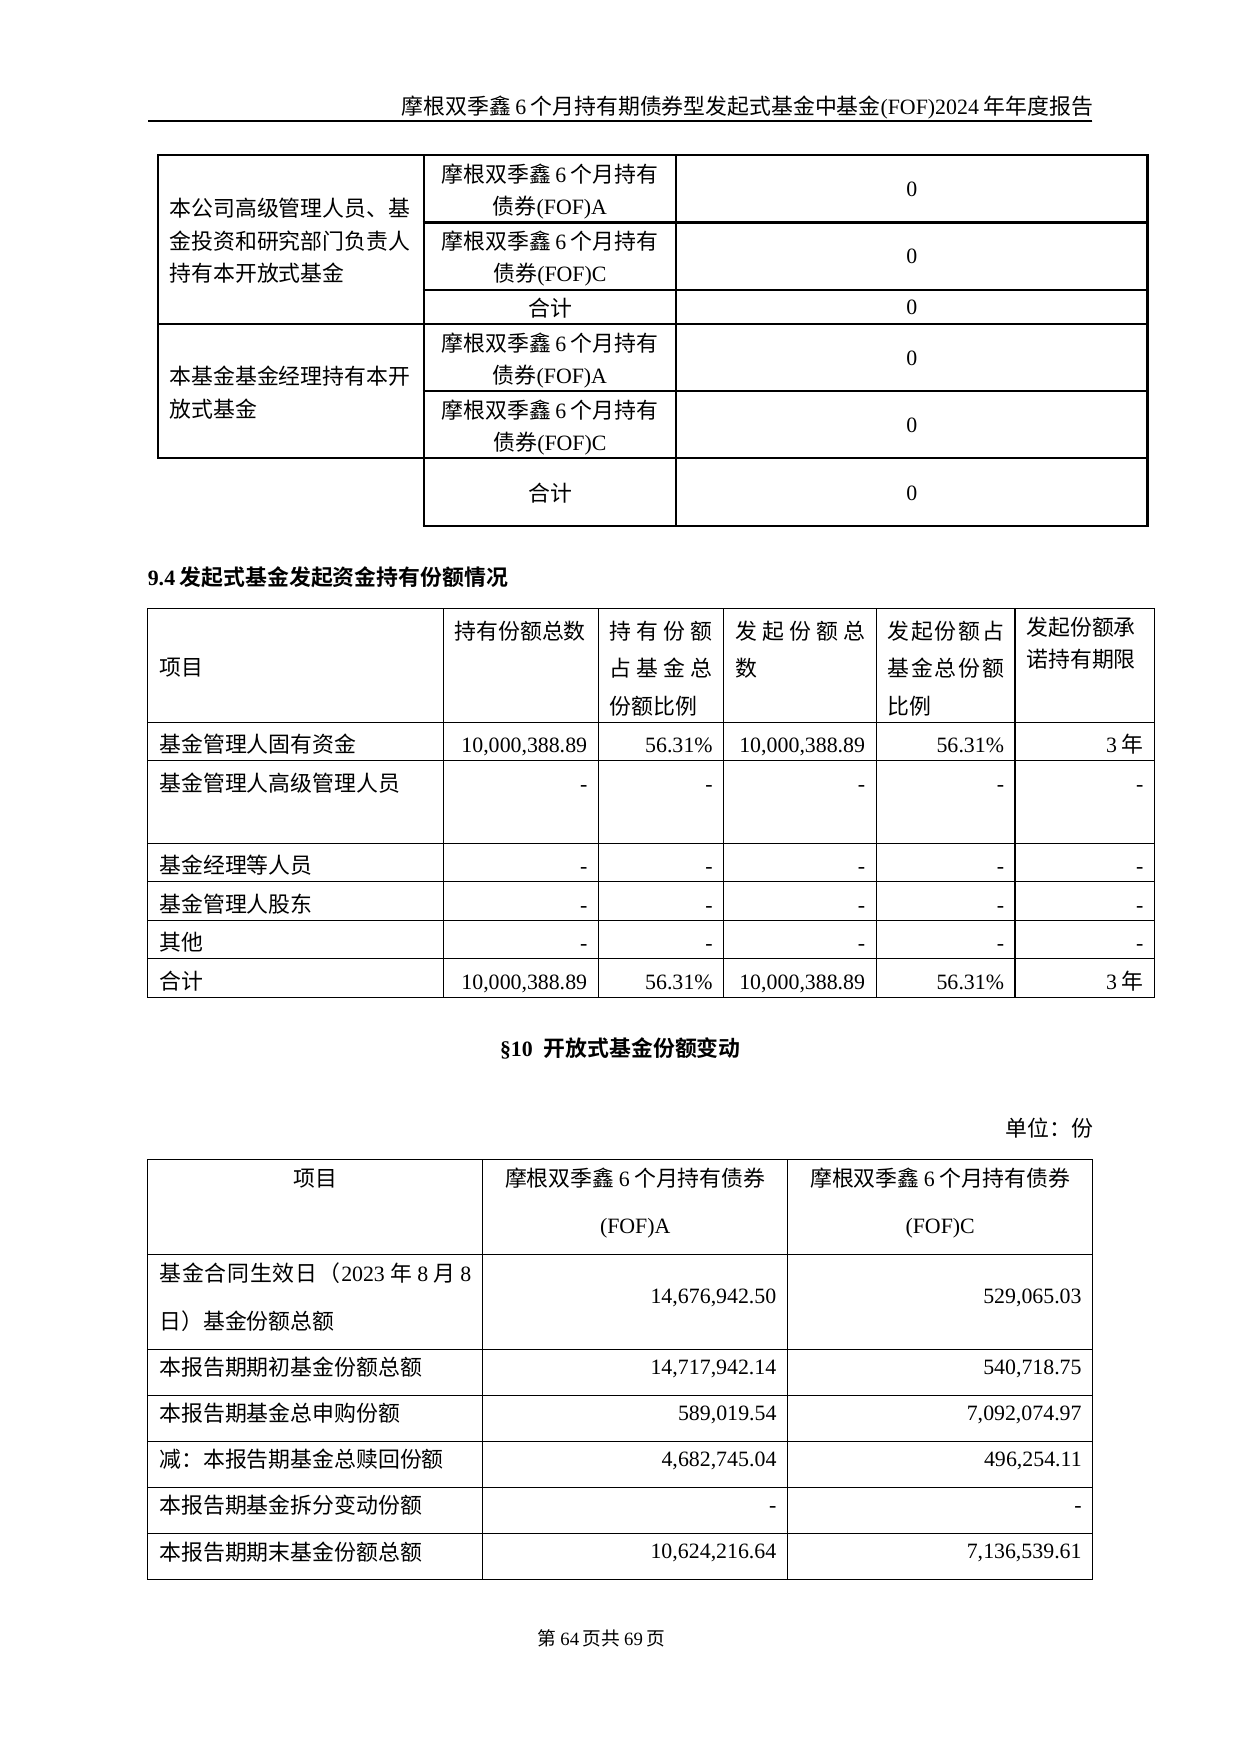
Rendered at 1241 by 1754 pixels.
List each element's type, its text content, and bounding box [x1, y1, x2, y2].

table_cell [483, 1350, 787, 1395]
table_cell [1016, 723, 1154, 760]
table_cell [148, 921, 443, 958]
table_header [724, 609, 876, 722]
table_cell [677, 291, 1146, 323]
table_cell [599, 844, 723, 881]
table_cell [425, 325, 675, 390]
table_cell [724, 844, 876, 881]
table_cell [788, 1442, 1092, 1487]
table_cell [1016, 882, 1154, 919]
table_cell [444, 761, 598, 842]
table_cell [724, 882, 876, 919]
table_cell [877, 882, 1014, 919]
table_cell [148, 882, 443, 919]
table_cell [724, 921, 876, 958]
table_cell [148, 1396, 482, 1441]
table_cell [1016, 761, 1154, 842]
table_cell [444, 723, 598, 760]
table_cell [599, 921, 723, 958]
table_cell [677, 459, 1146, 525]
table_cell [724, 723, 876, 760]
subtitle 9.4发起式基金发起资金持有份额情况 [148, 560, 1092, 592]
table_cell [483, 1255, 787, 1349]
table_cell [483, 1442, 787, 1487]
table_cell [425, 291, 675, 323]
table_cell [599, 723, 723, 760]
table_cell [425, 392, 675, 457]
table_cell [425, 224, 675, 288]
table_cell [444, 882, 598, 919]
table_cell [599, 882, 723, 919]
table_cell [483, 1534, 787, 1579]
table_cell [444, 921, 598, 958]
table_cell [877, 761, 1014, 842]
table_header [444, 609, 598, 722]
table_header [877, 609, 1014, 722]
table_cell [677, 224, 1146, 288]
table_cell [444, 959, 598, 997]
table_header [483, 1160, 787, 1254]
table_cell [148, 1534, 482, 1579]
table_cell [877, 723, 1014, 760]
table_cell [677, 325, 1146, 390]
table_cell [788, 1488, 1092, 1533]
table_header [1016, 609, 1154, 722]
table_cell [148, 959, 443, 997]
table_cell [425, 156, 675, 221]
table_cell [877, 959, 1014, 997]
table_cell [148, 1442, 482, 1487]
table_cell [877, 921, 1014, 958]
subtitle §10 开放式基金份额变动 [148, 1030, 1092, 1063]
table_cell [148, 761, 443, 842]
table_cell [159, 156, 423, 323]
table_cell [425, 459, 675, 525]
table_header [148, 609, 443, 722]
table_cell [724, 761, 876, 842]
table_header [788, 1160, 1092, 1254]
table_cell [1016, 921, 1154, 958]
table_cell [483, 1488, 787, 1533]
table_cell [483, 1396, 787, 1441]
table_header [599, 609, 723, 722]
text 单位：份 [148, 1111, 1092, 1143]
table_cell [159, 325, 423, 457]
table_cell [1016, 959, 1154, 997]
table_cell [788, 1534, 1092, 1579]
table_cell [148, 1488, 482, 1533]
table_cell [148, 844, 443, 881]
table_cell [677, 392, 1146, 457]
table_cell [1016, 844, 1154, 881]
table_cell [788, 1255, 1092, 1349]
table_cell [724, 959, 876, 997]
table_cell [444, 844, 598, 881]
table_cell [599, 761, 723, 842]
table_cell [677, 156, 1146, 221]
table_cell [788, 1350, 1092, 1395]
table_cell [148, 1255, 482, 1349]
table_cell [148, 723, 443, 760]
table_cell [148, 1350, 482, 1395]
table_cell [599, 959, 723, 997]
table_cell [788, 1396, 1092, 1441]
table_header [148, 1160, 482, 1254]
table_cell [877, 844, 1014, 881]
